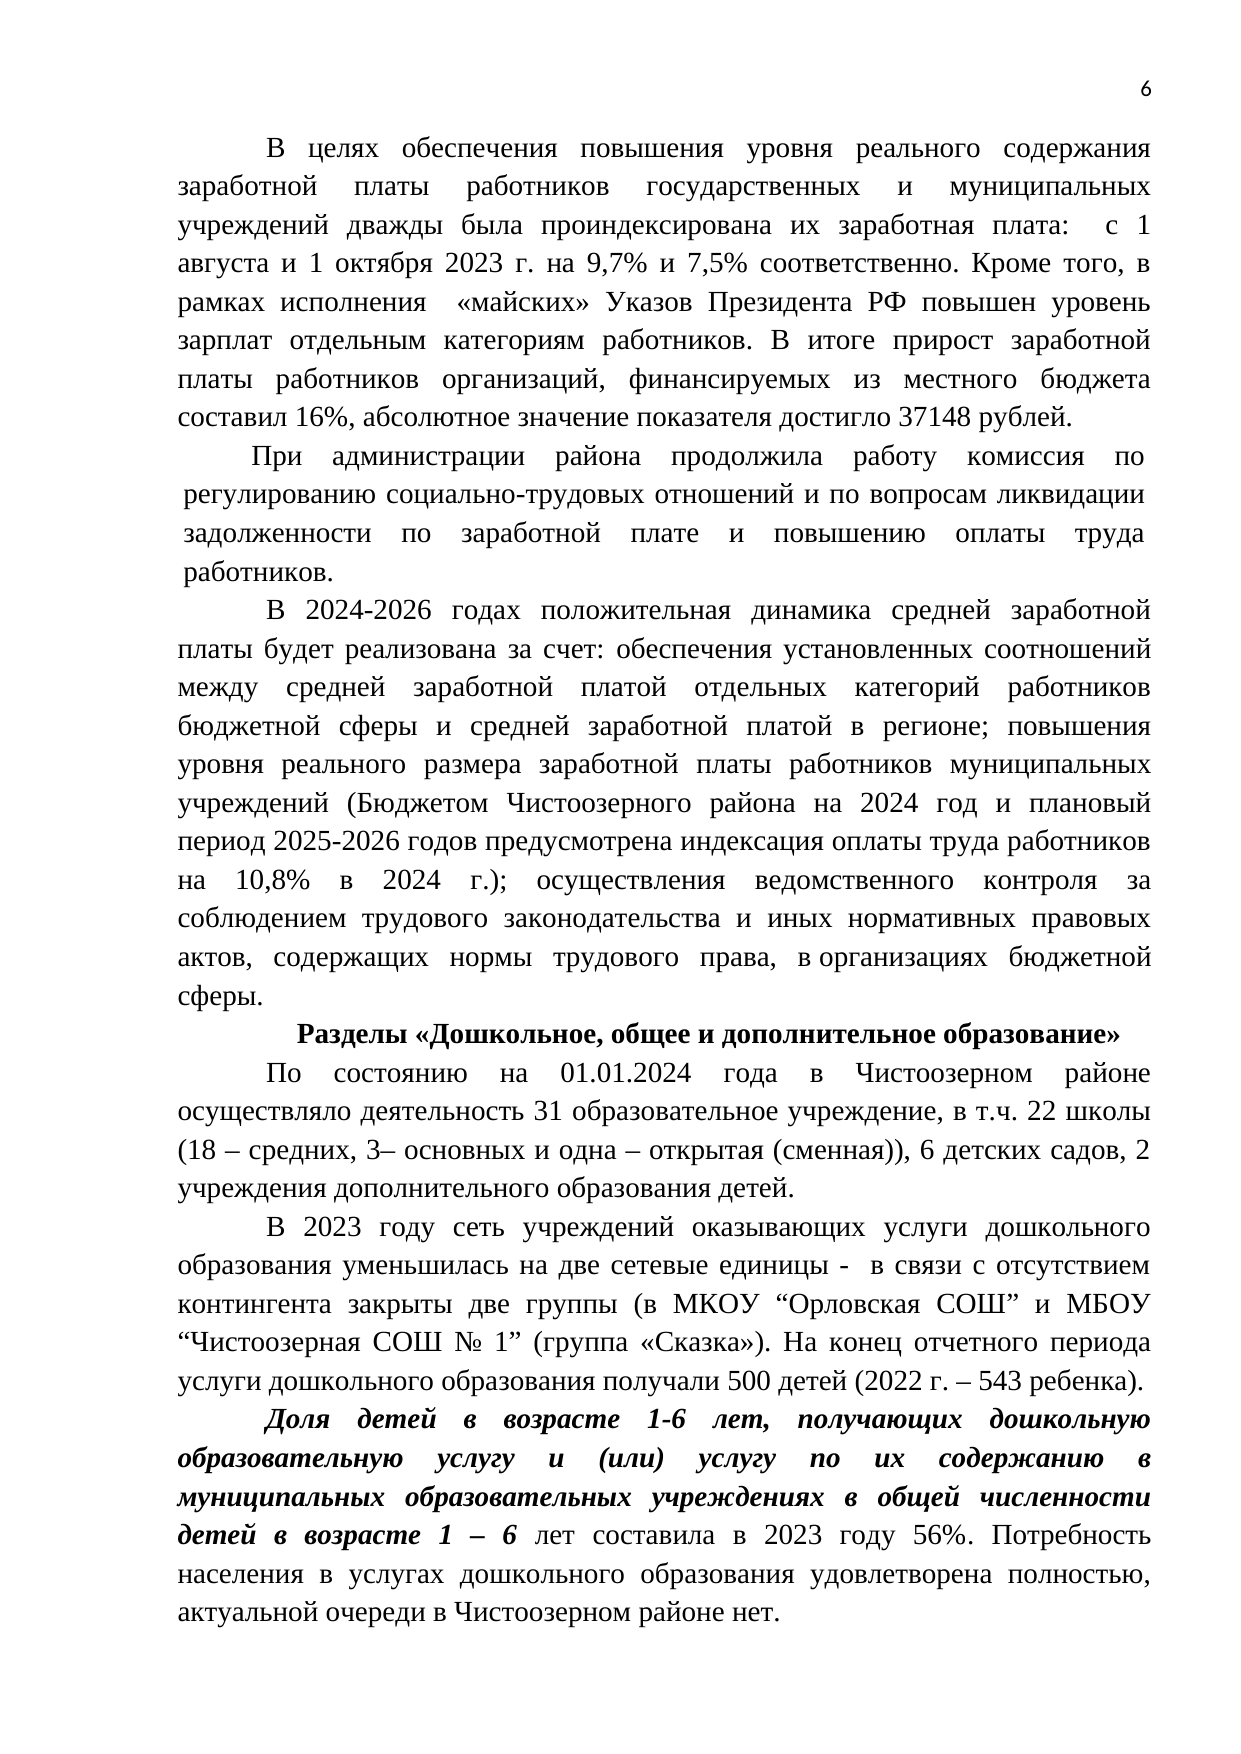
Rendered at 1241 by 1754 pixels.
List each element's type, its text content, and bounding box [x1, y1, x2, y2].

text В целях обеспечения повышения уровня реального содержания заработной платы работников государственных и муниципальных учреждений дважды была проиндексирована их заработная плата: с 1 августа и 1 октября 2023 г. на 9,7% и 7,5% соответственно. Кроме того, в рамках исполнения «майских» Указов Президента РФ повышен уровень зарплат отдельным категориям работников. В итоге прирост заработной платы работников организаций, финансируемых из местного бюджета составил 16%, абсолютное значение показателя достигло 37148 рублей. [177, 130, 1152, 433]
text По состоянию на 01.01.2024 года в Чистоозерном районе осуществляло деятельность 31 образовательное учреждение, в т.ч. 22 школы (18 – средних, 3– основных и одна – открытая (сменная)), 6 детских садов, 2 учреждения дополнительного образования детей. [177, 1055, 1152, 1204]
text При администрации района продолжила работу комиссия по регулированию социально-трудовых отношений и по вопросам ликвидации задолженности по заработной плате и повышению оплаты труда работников. [183, 438, 1146, 587]
text Разделы «Дошкольное, общее и дополнительное образование» [177, 1016, 1152, 1050]
text В 2024-2026 годах положительная динамика средней заработной платы будет реализована за счет: обеспечения установленных соотношений между средней заработной платой отдельных категорий работников бюджетной сферы и средней заработной платой в регионе; повышения уровня реального размера заработной платы работников муниципальных учреждений (Бюджетом Чистоозерного района на 2024 год и плановый период 2025-2026 годов предусмотрена индексация оплаты труда работников на 10,8% в 2024 г.); осуществления ведомственного контроля за соблюдением трудового законодательства и иных нормативных правовых актов, содержащих нормы трудового права, в организациях бюджетной сферы. [177, 592, 1152, 1011]
text В 2023 году сеть учреждений оказывающих услуги дошкольного образования уменьшилась на две сетевые единицы - в связи с отсутствием контингента закрыты две группы (в МКОУ “Орловская СОШ” и МБОУ “Чистоозерная СОШ № 1” (группа «Сказка»). На конец отчетного периода услуги дошкольного образования получали 500 детей (2022 г. – 543 ребенка). [177, 1209, 1152, 1397]
text Доля детей в возрасте 1-6 лет, получающих дошкольную образовательную услугу и (или) услугу по их содержанию в муниципальных образовательных учреждениях в общей численности детей в возрасте 1 – 6 лет составила в 2023 году 56%. Потребность населения в услугах дошкольного образования удовлетворена полностью, актуальной очереди в Чистоозерном районе нет. [177, 1402, 1152, 1628]
